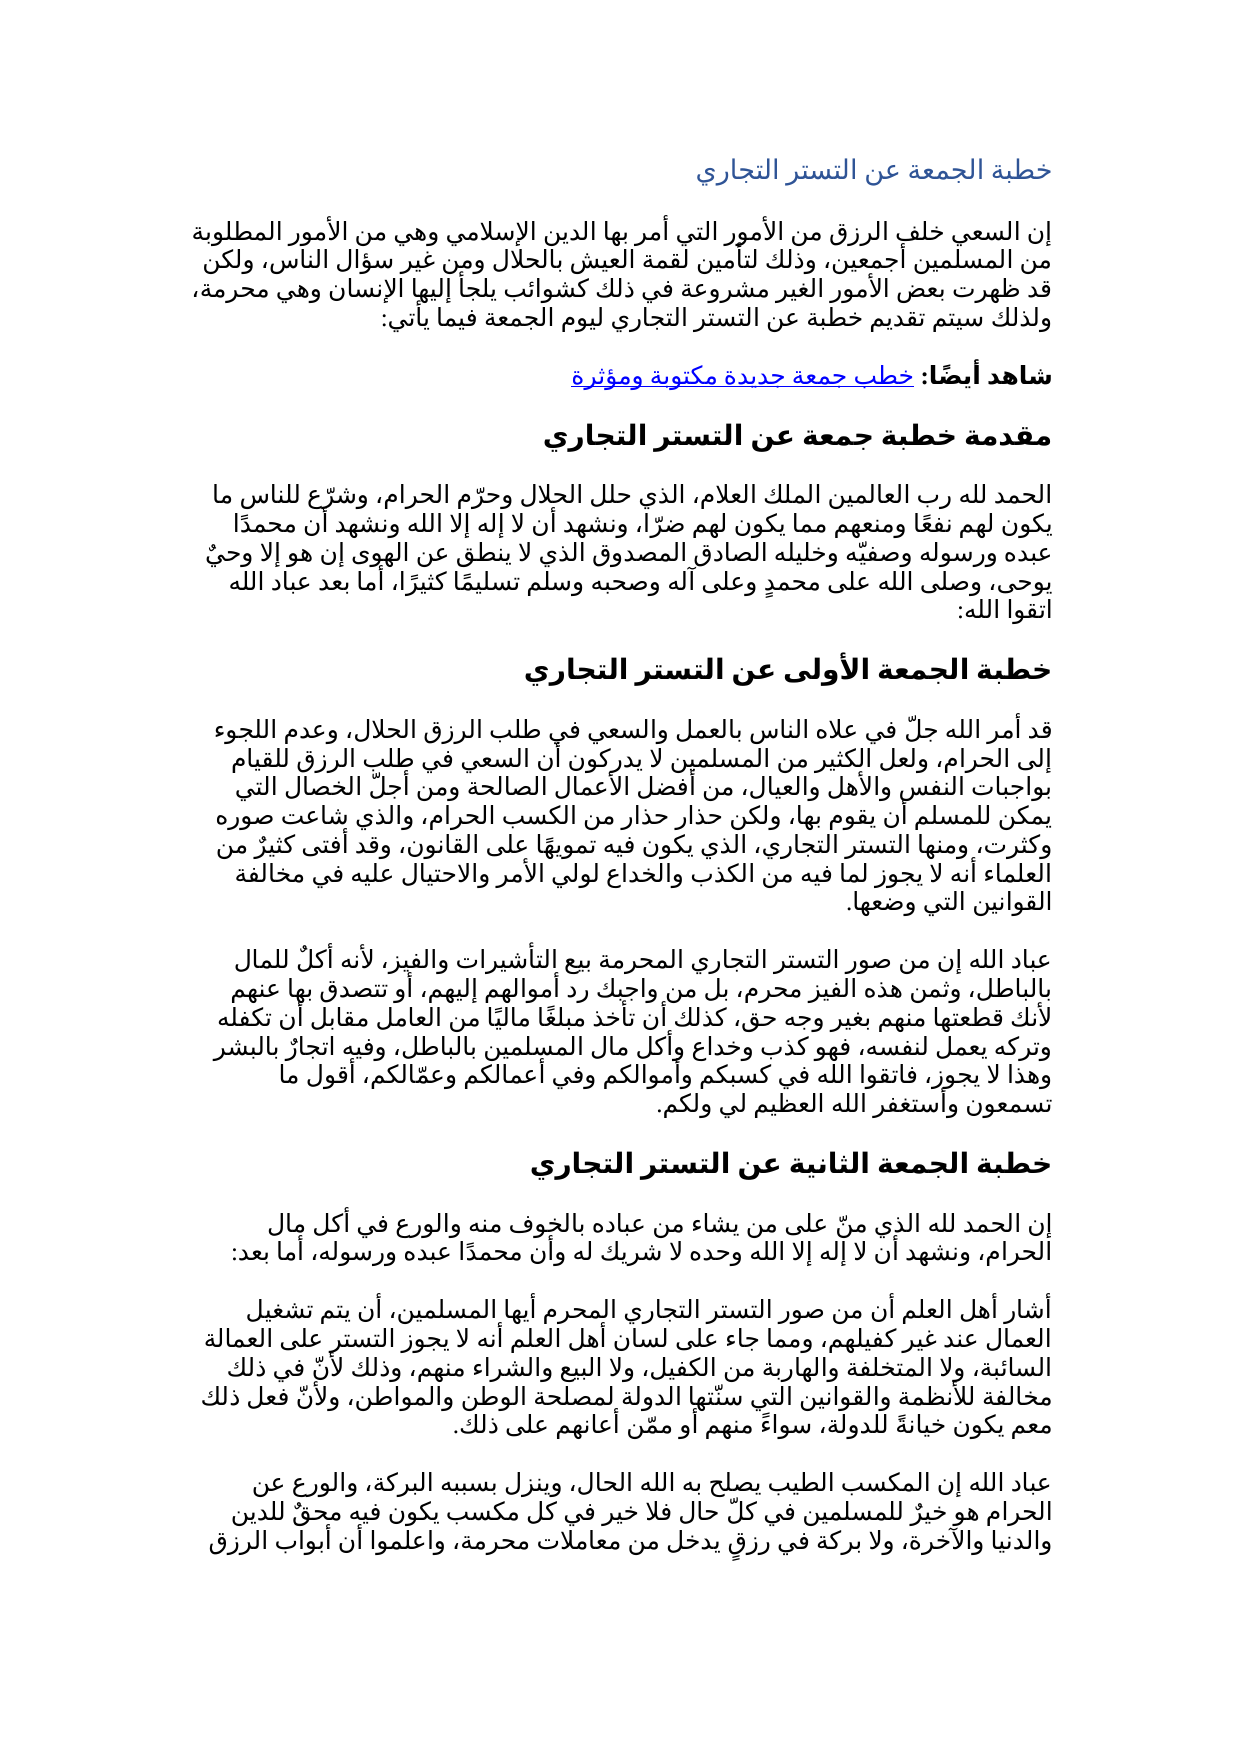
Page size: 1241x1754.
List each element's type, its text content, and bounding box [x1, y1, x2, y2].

subtitle خطبة الجمعة الأولى عن التستر التجاري [187, 653, 1053, 686]
text شاهد أيضًا: خطب جمعة جديدة مكتوبة ومؤثرة [187, 361, 1053, 390]
text عباد الله إن من صور التستر التجاري المحرمة بيع التأشيرات والفيز، لأنه أكلٌ للمال بالباطل، وثمن هذه الفيز محرم، بل من واجبك رد أموالهم إليهم، أو تتصدق بها عنهم لأنك قطعتها منهم بغير وجه حق، كذلك أن تأخذ مبلغًا ماليًا من العامل مقابل أن تكفله وتركه يعمل لنفسه، فهو كذب وخداع وأكل مال المسلمين بالباطل، وفيه اتجارٌ بالبشر وهذا لا يجوز، فاتقوا الله في كسبكم وأموالكم وفي أعمالكم وعمّالكم، أقول ما تسمعون وأستغفر الله العظيم لي ولكم. [187, 945, 1053, 1118]
text إن الحمد لله الذي منّ على من يشاء من عباده بالخوف منه والورع في أكل مال الحرام، ونشهد أن لا إله إلا الله وحده لا شريك له وأن محمدًا عبده ورسوله، أما بعد: [187, 1209, 1053, 1266]
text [187, 1468, 1053, 1554]
text قد أمر الله جلّ في علاه الناس بالعمل والسعي في طلب الرزق الحلال، وعدم اللجوء إلى الحرام، ولعل الكثير من المسلمين لا يدركون أن السعي في طلب الرزق للقيام بواجبات النفس والأهل والعيال، من أفضل الأعمال الصالحة ومن أجلّ الخصال التي يمكن للمسلم أن يقوم بها، ولكن حذار حذار من الكسب الحرام، والذي شاعت صوره وكثرت، ومنها التستر التجاري، الذي يكون فيه تمويهًا على القانون، وقد أفتى كثيرٌ من العلماء أنه لا يجوز لما فيه من الكذب والخداع لولي الأمر والاحتيال عليه في مخالفة القوانين التي وضعها. [187, 715, 1053, 916]
text الحمد لله رب العالمين الملك العلام، الذي حلل الحلال وحرّم الحرام، وشرّع للناس ما يكون لهم نفعًا ومنعهم مما يكون لهم ضرّا، ونشهد أن لا إله إلا الله ونشهد أن محمدًا عبده ورسوله وصفيّه وخليله الصادق المصدوق الذي لا ينطق عن الهوى إن هو إلا وحيٌ يوحى، وصلى الله على محمدٍ وعلى آله وصحبه وسلم تسليمًا كثيرًا، أما بعد عباد الله اتقوا الله: [187, 481, 1053, 624]
subtitle خطبة الجمعة الثانية عن التستر التجاري [187, 1147, 1053, 1179]
subtitle مقدمة خطبة جمعة عن التستر التجاري [187, 419, 1053, 451]
subtitle خطبة الجمعة عن التستر التجاري [187, 154, 1053, 185]
text أشار أهل العلم أن من صور التستر التجاري المحرم أيها المسلمين، أن يتم تشغيل العمال عند غير كفيلهم، ومما جاء على لسان أهل العلم أنه لا يجوز التستر على العمالة السائبة، ولا المتخلفة والهاربة من الكفيل، ولا البيع والشراء منهم، وذلك لأنّ في ذلك مخالفة للأنظمة والقوانين التي سنّتها الدولة لمصلحة الوطن والمواطن، ولأنّ فعل ذلك معم يكون خيانةً للدولة، سواءً منهم أو ممّن أعانهم على ذلك. [187, 1295, 1053, 1439]
text إن السعي خلف الرزق من الأمور التي أمر بها الدين الإسلامي وهي من الأمور المطلوبة من المسلمين أجمعين، وذلك لتأمين لقمة العيش بالحلال ومن غير سؤال الناس، ولكن قد ظهرت بعض الأمور الغير مشروعة في ذلك كشوائب يلجأ إليها الإنسان وهي محرمة، ولذلك سيتم تقديم خطبة عن التستر التجاري ليوم الجمعة فيما يأتي: [187, 217, 1053, 332]
